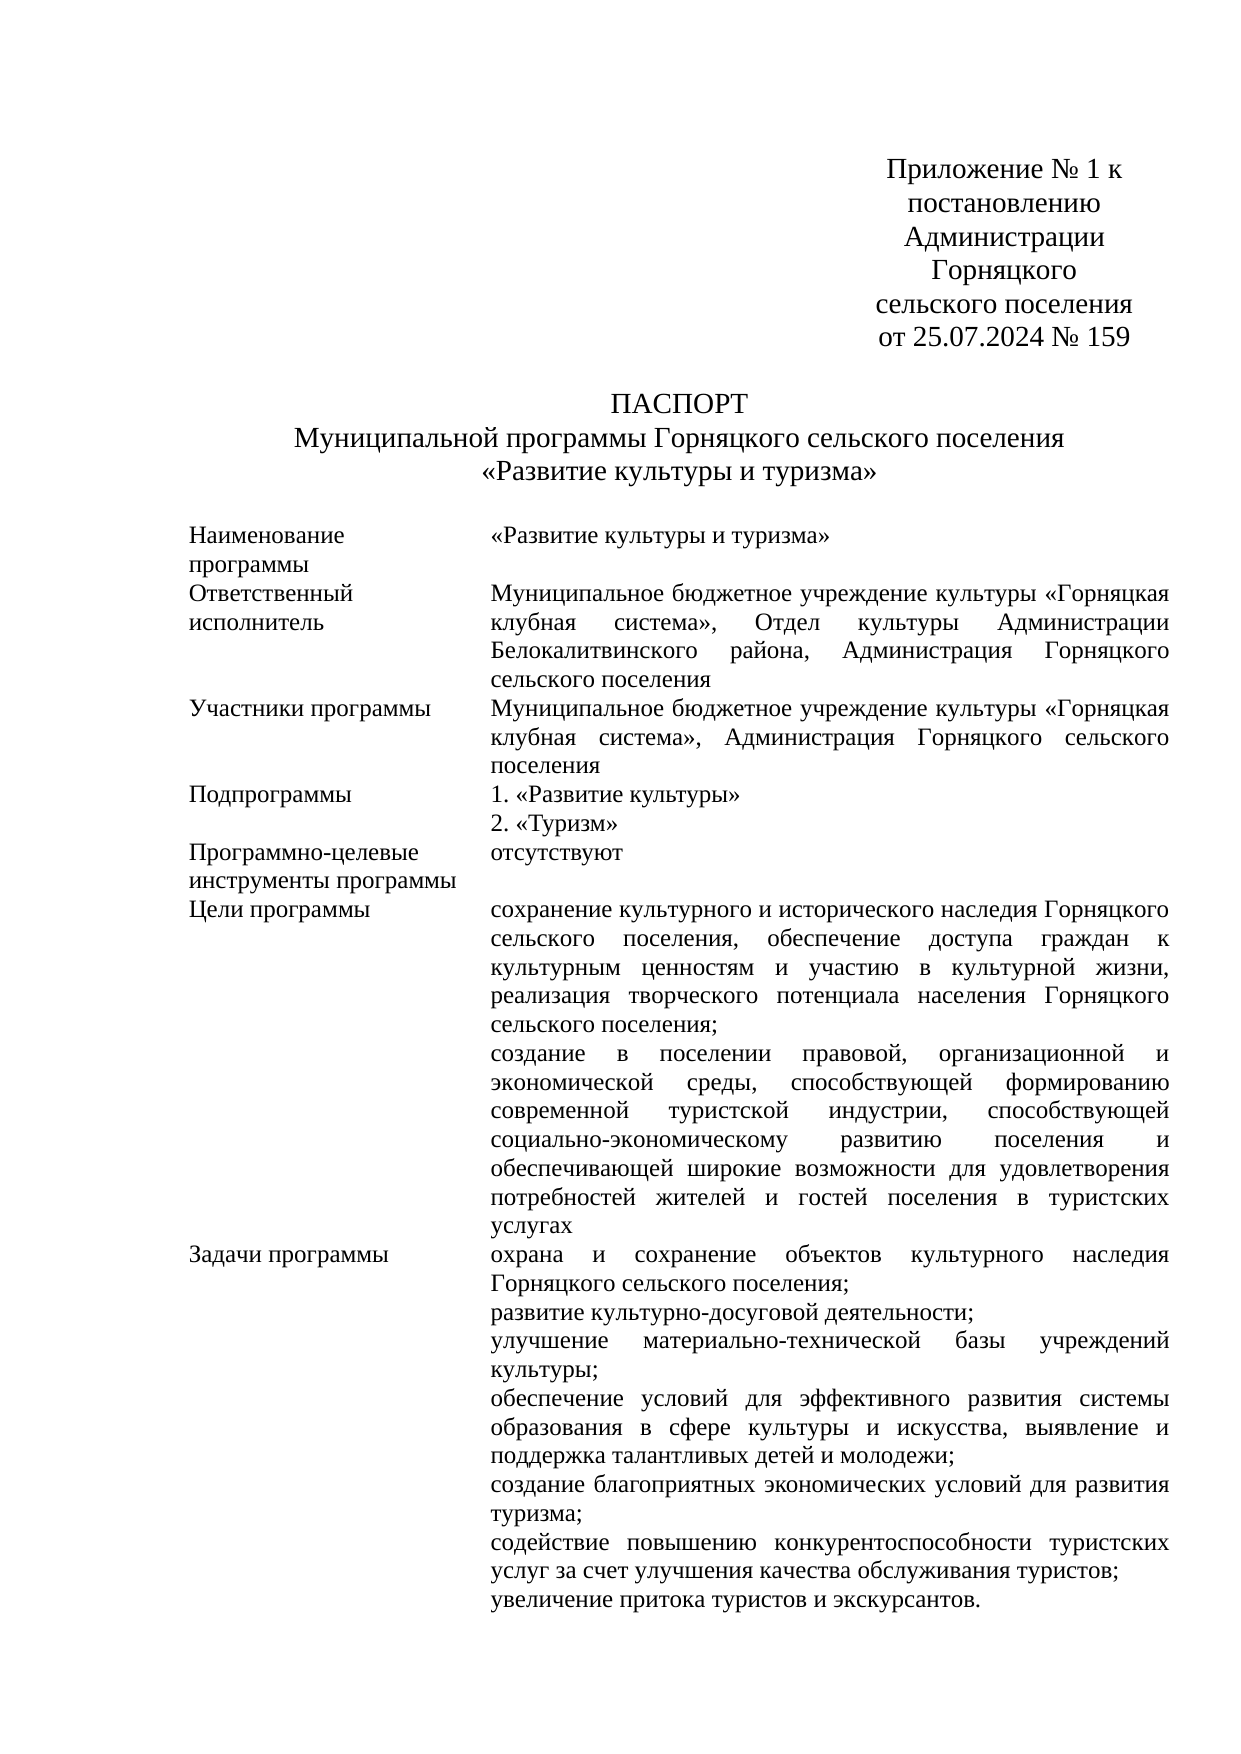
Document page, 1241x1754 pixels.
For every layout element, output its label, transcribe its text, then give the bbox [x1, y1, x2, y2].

text «Развитие культуры и туризма» [177, 453, 1181, 487]
text сельского поселения [827, 286, 1181, 319]
table_cell отсутствуют [479, 837, 1181, 894]
table_cell сохранение культурного и исторического наследия Горняцкого сельского поселения, обеспечение доступа граждан к культурным ценностям и участию в культурной жизни, реализация творческого потенциала населения Горняцкого сельского поселения; создание в поселении правовой, организационной и экономической среды, способствующей формированию современной туристской индустрии, способствующей социально-экономическому развитию поселения и обеспечивающей широкие возможности для удовлетворения потребностей жителей и гостей поселения в туристских услугах [479, 894, 1181, 1239]
table_cell охрана и сохранение объектов культурного наследия Горняцкого сельского поселения; развитие культурно-досуговой деятельности; улучшение материально-технической базы учреждений культуры; обеспечение условий для эффективного развития системы образования в сфере культуры и искусства, выявление и поддержка талантливых детей и молодежи; создание благоприятных экономических условий для развития туризма; содействие повышению конкурентоспособности туристских услуг за счет улучшения качества обслуживания туристов; увеличение притока туристов и экскурсантов. [479, 1239, 1181, 1613]
table_header Наименование программы [177, 521, 479, 578]
table_cell Ответственный исполнитель [177, 578, 479, 693]
table_cell Подпрограммы [177, 779, 479, 837]
text Приложение № 1 к [827, 152, 1181, 185]
table_cell Задачи программы [177, 1239, 479, 1613]
text Муниципальной программы Горняцкого сельского поселения [177, 420, 1181, 453]
table_cell Цели программы [177, 894, 479, 1239]
table_cell Муниципальное бюджетное учреждение культуры «Горняцкая клубная система», Администрация Горняцкого сельского поселения [479, 693, 1181, 779]
text Горняцкого [827, 252, 1181, 286]
table_cell 1. «Развитие культуры» 2. «Туризм» [479, 779, 1181, 837]
text ПАСПОРТ [177, 386, 1181, 420]
table_header «Развитие культуры и туризма» [479, 521, 1181, 578]
table_cell Программно-целевые инструменты программы [177, 837, 479, 894]
text Администрации [827, 219, 1181, 252]
text от 25.07.2024 № 159 [827, 319, 1181, 353]
table_cell Участники программы [177, 693, 479, 779]
table_cell Муниципальное бюджетное учреждение культуры «Горняцкая клубная система», Отдел культуры Администрации Белокалитвинского района, Администрация Горняцкого сельского поселения [479, 578, 1181, 693]
text постановлению [827, 185, 1181, 219]
